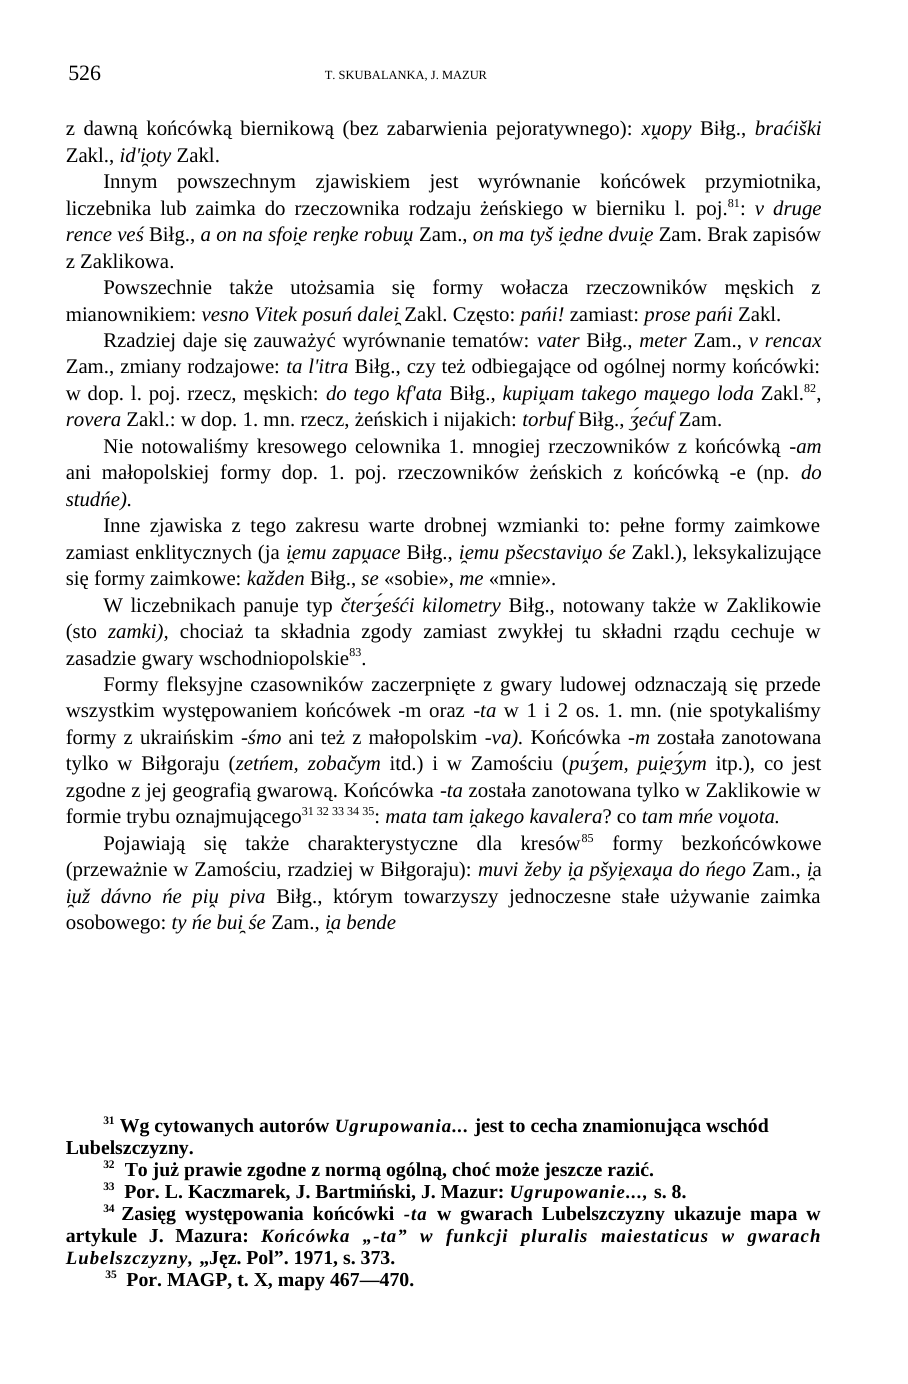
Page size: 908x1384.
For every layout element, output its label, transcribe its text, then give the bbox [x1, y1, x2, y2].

text Pojawiają się także charakterystyczne dla kresów85 formy bezkońcówkowe (przeważnie w Zamościu, rzadziej w Biłgoraju): muvi žeby i̯a pšyi̯exaṷa do ńego Zam., i̯a i̯už dávno ńe piṷ piva Biłg., którym towarzyszy jednoczesne stałe używanie zaimka osobowego: ty ńe bui̯ śe Zam., i̯a bende [66, 829, 822, 935]
text Rzadziej daje się zauważyć wyrównanie tematów: vater Biłg., meter Zam., v rencax Zam., zmiany rodzajowe: ta l'itra Biłg., czy też odbiegające od ogólnej normy końcówki: w dop. l. poj. rzecz, męskich: do tego kf'ata Biłg., kupiṷam takego таṷеgо loda Zakl.82, rovera Zakl.: w dop. 1. mn. rzecz, żeńskich i nijakich: torbuf Biłg., ʒ́ećuf Zam. [66, 326, 822, 432]
text Powszechnie także utożsamia się formy wołacza rzeczowników męskich z mianownikiem: vesno Vitek posuń dalei̯ Zakl. Często: pańi! zamiast: prose pańi Zakl. [66, 273, 822, 326]
text Inne zjawiska z tego zakresu warte drobnej wzmianki to: pełne formy zaimkowe zamiast enklitycznych (ja i̯emu zapṷace Biłg., i̯emu pšecstaviṷo śe Zakl.), leksykalizujące się formy zaimkowe: každen Biłg., se «sobie», me «mnie». [66, 511, 822, 591]
text z dawną końcówką biernikową (bez zabarwienia pejoratywnego): хṷору Biłg., braćiški Zakl., id'i̯oty Zakl. [66, 114, 822, 167]
text 32 To już prawie zgodne z normą ogólną, choć może jeszcze razić. [103, 1159, 822, 1181]
text Formy fleksyjne czasowników zaczerpnięte z gwary ludowej odznaczają się przede wszystkim występowaniem końcówek -m oraz -ta w 1 i 2 os. 1. mn. (nie spotykaliśmy formy z ukraińskim -śmo ani też z małopolskim -va). Końcówka -m została zanotowana tylko w Biłgoraju (zetńem, zobačym itd.) i w Zamościu (рuʒ́ет, pui̯eʒ́ym itp.), co jest zgodne z jej geografią gwarową. Końcówka -ta została zanotowana tylko w Zaklikowie w formie trybu oznajmującego31 32 33 34 35: mata tam i̯akego kavalera? co tam mńe voṷota. [66, 670, 822, 829]
text Innym powszechnym zjawiskiem jest wyrównanie końcówek przymiotnika, liczebnika lub zaimka do rzeczownika rodzaju żeńskiego w bierniku l. poj.81: v druge rence veś Biłg., a on na sfoi̯e reŋke robuṷ Zam., on ma tyš i̯edne dvui̯e Zam. Brak zapisów z Zaklikowa. [66, 167, 822, 273]
text 35 Por. MAGP, t. X, mapy 467—470. [105, 1269, 822, 1291]
text W liczebnikach panuje typ čterʒ́eśći kilometry Biłg., notowany także w Zaklikowie (sto zamki), chociaż ta składnia zgody zamiast zwykłej tu składni rządu cechuje w zasadzie gwary wschodniopolskie83. [66, 591, 822, 670]
text 31 Wg cytowanych autorów Ugrupowania... jest to cecha znamionująca wschód Lubelszczyzny. [66, 1114, 822, 1158]
text 33 Por. L. Kaczmarek, J. Bartmiński, J. Mazur: Ugrupowanie..., s. 8. [103, 1181, 822, 1203]
text 34 Zasięg występowania końcówki -ta w gwarach Lubelszczyzny ukazuje mapa w artykule J. Mazura: Końcówka „-ta” w funkcji pluralis maiestaticus w gwarach Lubelszczyzny, „Jęz. Pol”. 1971, s. 373. [66, 1203, 822, 1269]
text Nie notowaliśmy kresowego celownika 1. mnogiej rzeczowników z końcówką -am ani małopolskiej formy dop. 1. poj. rzeczowników żeńskich z końcówką -e (np. do studńe). [66, 432, 822, 511]
text T. SKUBALANKA, J. MAZUR [324, 69, 487, 82]
text 526 [68, 63, 101, 84]
